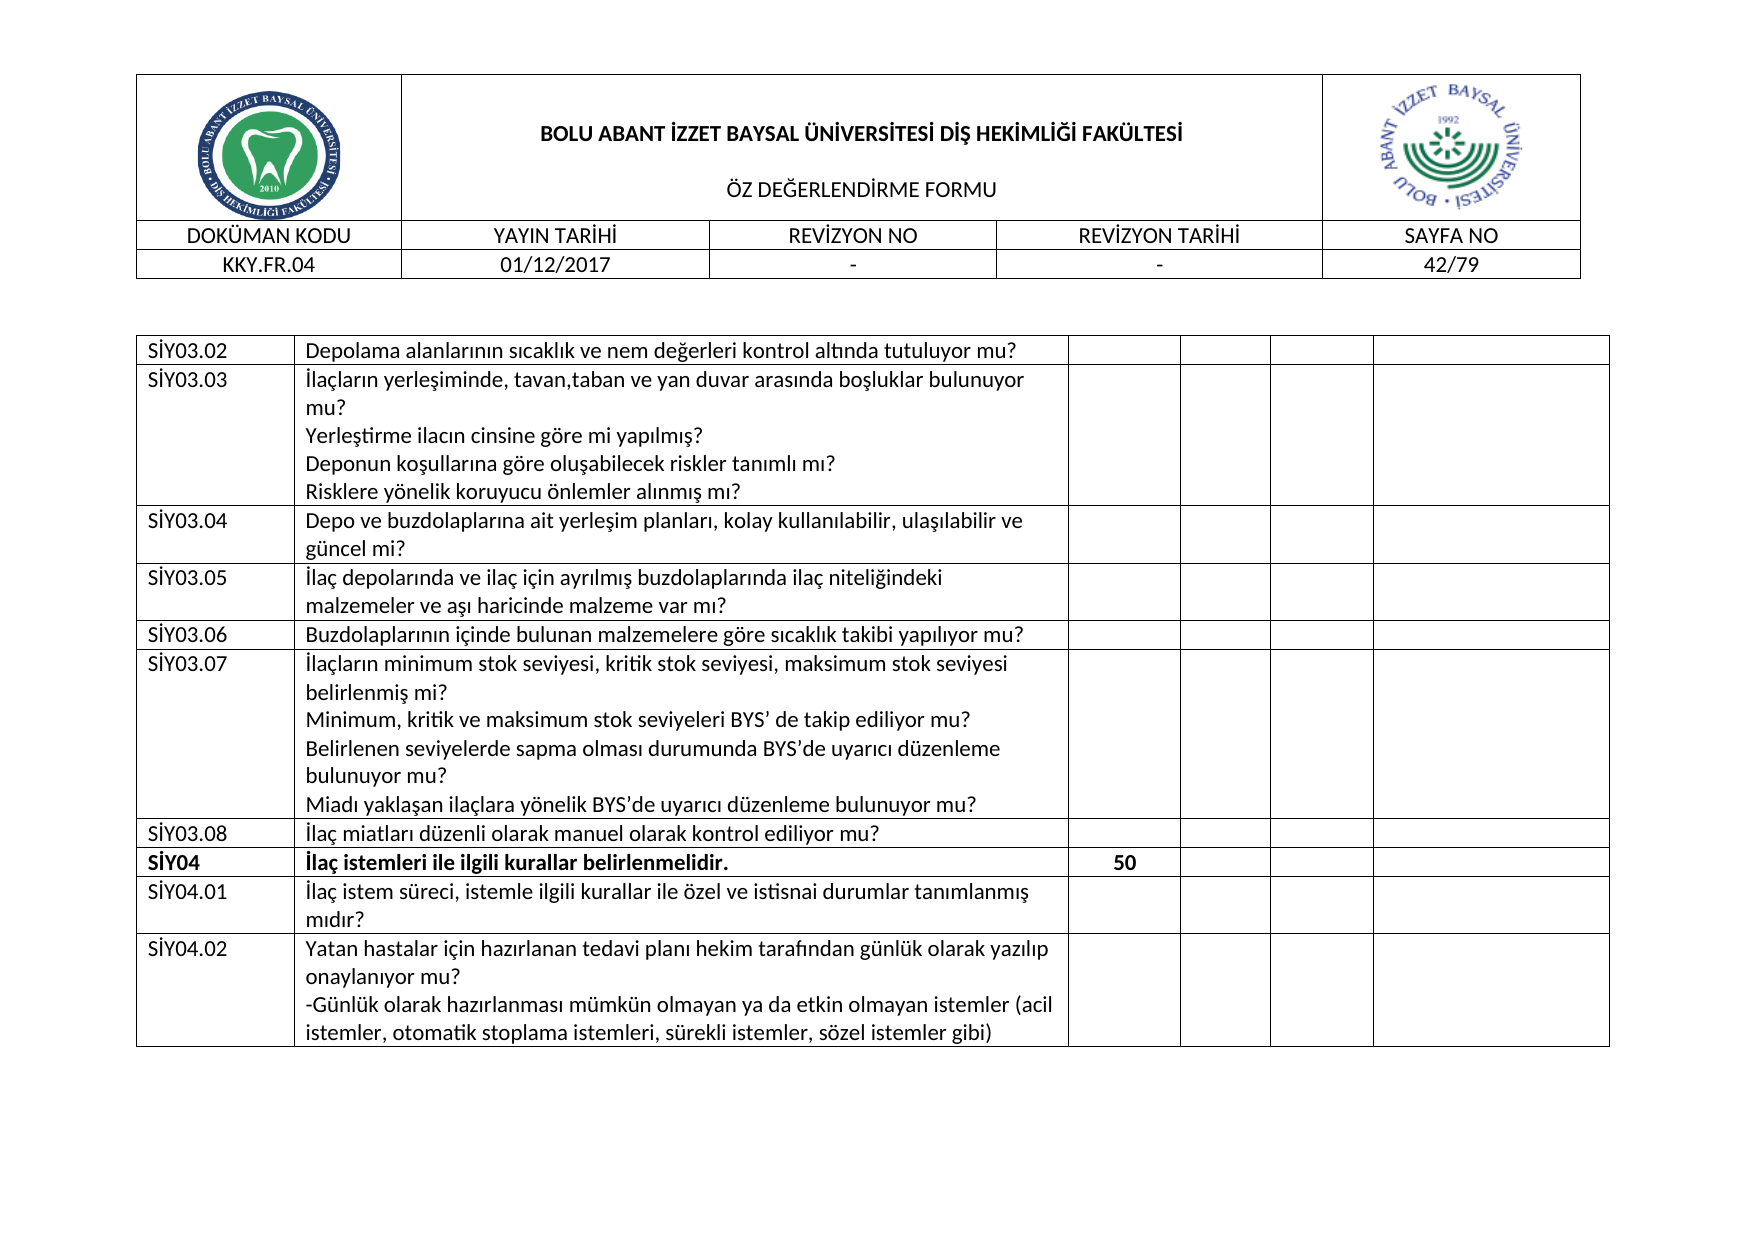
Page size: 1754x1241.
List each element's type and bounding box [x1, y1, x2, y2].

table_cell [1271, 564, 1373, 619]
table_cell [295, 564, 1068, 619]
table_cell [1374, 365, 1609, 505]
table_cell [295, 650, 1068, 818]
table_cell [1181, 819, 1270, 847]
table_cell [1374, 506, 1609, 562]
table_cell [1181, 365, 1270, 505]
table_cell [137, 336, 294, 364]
picture [197, 91, 340, 220]
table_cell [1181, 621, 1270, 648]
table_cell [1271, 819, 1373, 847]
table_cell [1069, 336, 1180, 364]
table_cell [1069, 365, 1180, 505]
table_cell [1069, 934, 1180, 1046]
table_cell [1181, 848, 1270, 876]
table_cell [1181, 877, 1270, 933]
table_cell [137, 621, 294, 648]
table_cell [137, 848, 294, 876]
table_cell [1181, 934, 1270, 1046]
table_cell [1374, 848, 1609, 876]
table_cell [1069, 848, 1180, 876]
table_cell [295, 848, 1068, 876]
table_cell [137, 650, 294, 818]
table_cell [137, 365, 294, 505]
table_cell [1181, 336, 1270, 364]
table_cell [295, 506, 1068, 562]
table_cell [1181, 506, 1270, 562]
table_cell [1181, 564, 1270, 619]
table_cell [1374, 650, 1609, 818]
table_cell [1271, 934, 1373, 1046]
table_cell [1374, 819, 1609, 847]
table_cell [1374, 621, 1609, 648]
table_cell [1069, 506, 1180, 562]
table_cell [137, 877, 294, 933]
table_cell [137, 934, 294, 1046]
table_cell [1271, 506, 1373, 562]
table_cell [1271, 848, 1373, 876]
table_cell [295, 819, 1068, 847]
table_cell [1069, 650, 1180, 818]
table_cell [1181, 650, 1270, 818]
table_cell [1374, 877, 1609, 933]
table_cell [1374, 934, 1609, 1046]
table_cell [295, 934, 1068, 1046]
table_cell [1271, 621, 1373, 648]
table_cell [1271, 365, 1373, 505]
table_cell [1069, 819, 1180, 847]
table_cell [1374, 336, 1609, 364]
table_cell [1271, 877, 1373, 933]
picture [1379, 83, 1524, 211]
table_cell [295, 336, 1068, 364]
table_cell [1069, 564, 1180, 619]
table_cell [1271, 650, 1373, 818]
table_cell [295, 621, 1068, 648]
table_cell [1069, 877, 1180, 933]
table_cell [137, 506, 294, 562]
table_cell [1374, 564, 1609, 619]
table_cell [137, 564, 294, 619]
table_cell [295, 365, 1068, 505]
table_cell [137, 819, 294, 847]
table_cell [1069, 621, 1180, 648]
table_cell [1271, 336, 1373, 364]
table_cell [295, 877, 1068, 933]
